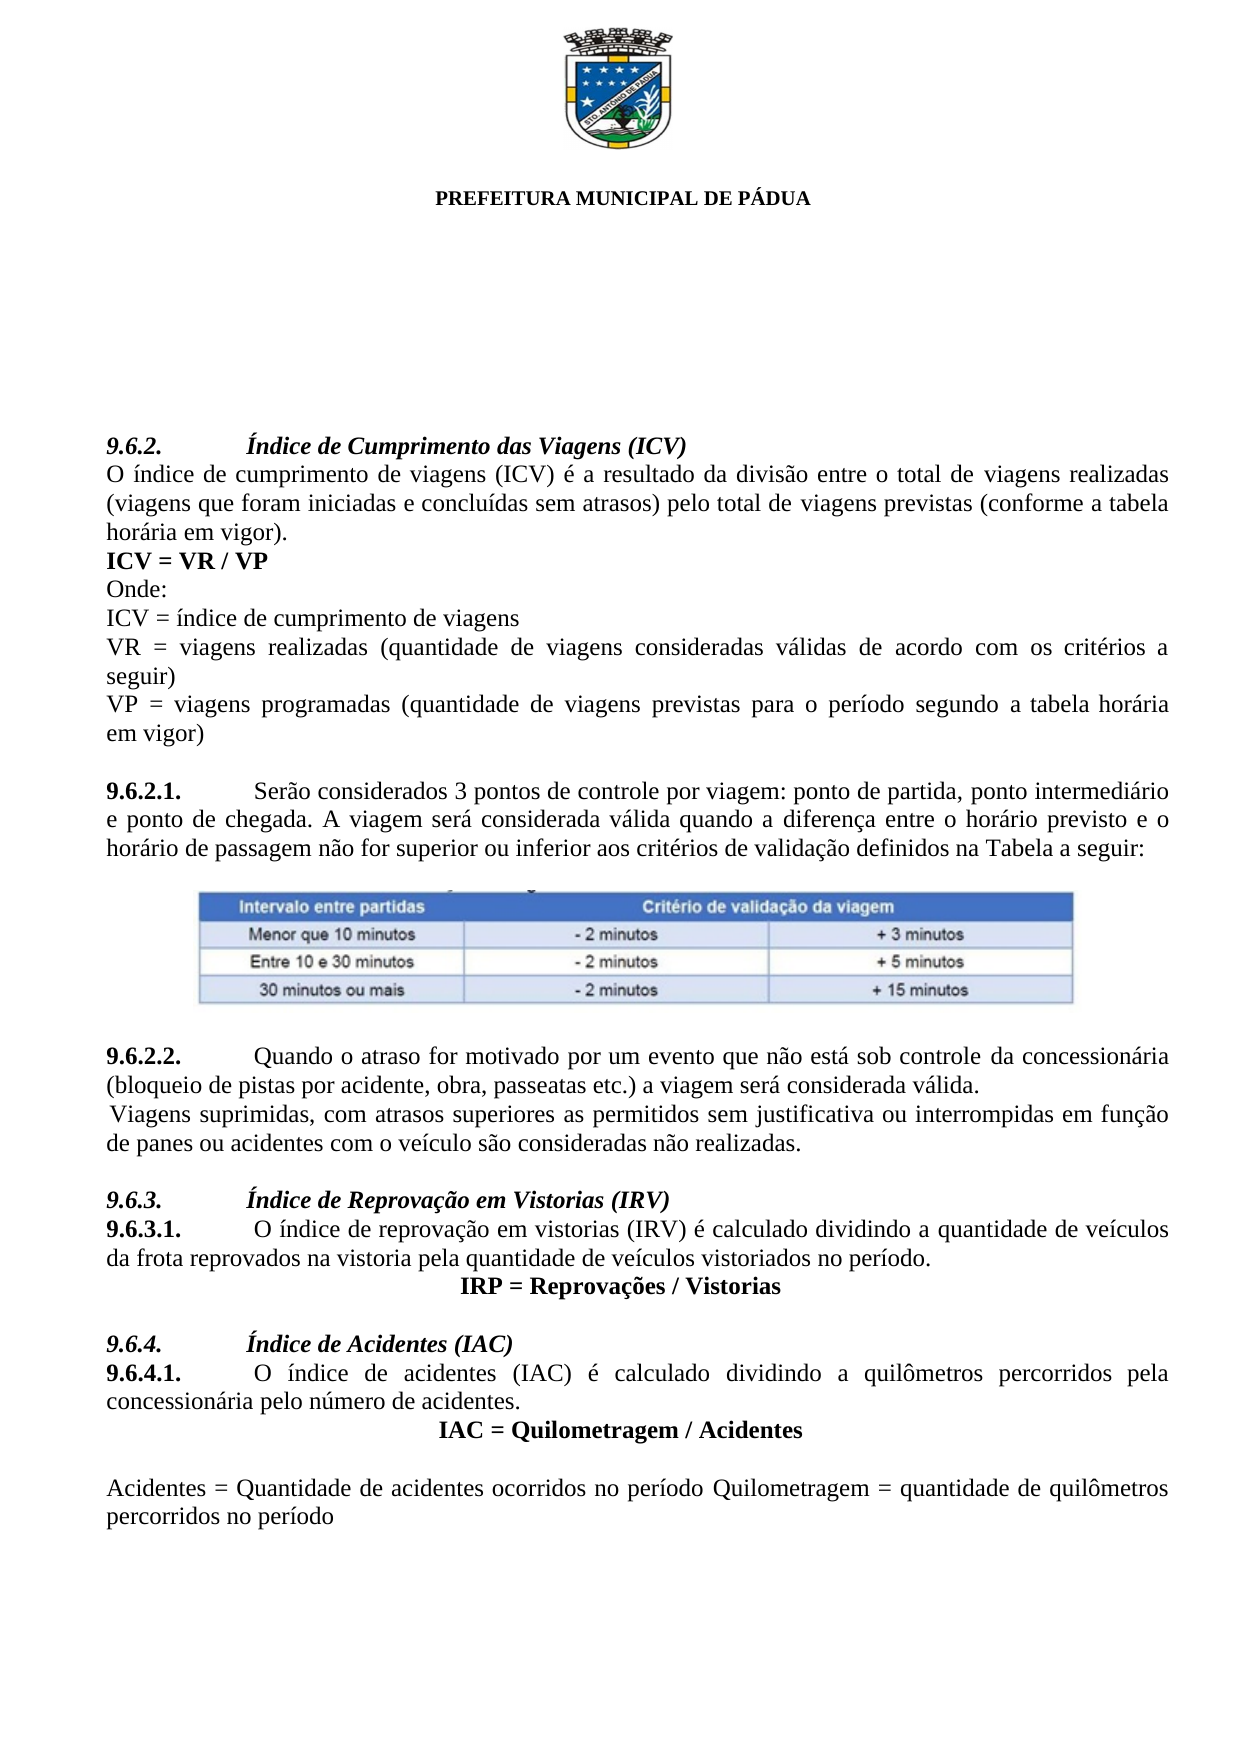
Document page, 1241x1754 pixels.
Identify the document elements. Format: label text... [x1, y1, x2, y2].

text VR = viagens realizadas (quantidade de viagens consideradas válidas de acordo com os critérios a seguir) [106, 632, 1169, 689]
subtitle Índice de Acidentes (IAC) [106, 1329, 1169, 1358]
picture [193, 890, 1083, 1013]
subtitle Índice de Reprovação em Vistorias (IRV) [106, 1185, 1169, 1214]
subtitle IRP = Reprovações / Vistorias [460, 1271, 1169, 1300]
text VP = viagens programadas (quantidade de viagens previstas para o período segundo a tabela horária em vigor) [106, 689, 1169, 747]
list Quando o atraso for motivado por um evento que não está sob controle da concessionária (bloqueio de pistas por acidente, obra, passeatas etc.) a viagem será considerada válida. [106, 1041, 1169, 1099]
text Onde: [106, 574, 1169, 603]
picture [562, 27, 674, 150]
list O índice de reprovação em vistorias (IRV) é calculado dividindo a quantidade de veículos da frota reprovados na vistoria pela quantidade de veículos vistoriados no período. [106, 1214, 1169, 1271]
list O índice de acidentes (IAC) é calculado dividindo a quilômetros percorridos pela concessionária pelo número de acidentes. [106, 1358, 1169, 1415]
text Viagens suprimidas, com atrasos superiores as permitidos sem justificativa ou interrompidas em função de panes ou acidentes com o veículo são consideradas não realizadas. [106, 1099, 1169, 1156]
text O índice de cumprimento de viagens (ICV) é a resultado da divisão entre o total de viagens realizadas (viagens que foram iniciadas e concluídas sem atrasos) pelo total de viagens previstas (conforme a tabela horária em vigor). [106, 459, 1169, 546]
subtitle ICV = VR / VP [106, 546, 1169, 574]
text Acidentes = Quantidade de acidentes ocorridos no período Quilometragem = quantidade de quilômetros percorridos no período [106, 1473, 1169, 1530]
list Serão considerados 3 pontos de controle por viagem: ponto de partida, ponto intermediário e ponto de chegada. A viagem será considerada válida quando a diferença entre o horário previsto e o horário de passagem não for superior ou inferior aos critérios de validação definidos na Tabela a seguir: [106, 776, 1169, 862]
subtitle IAC = Quilometragem / Acidentes [438, 1415, 1169, 1444]
text ICV = índice de cumprimento de viagens [106, 603, 1169, 632]
subtitle Índice de Cumprimento das Viagens (ICV) [106, 431, 1169, 459]
